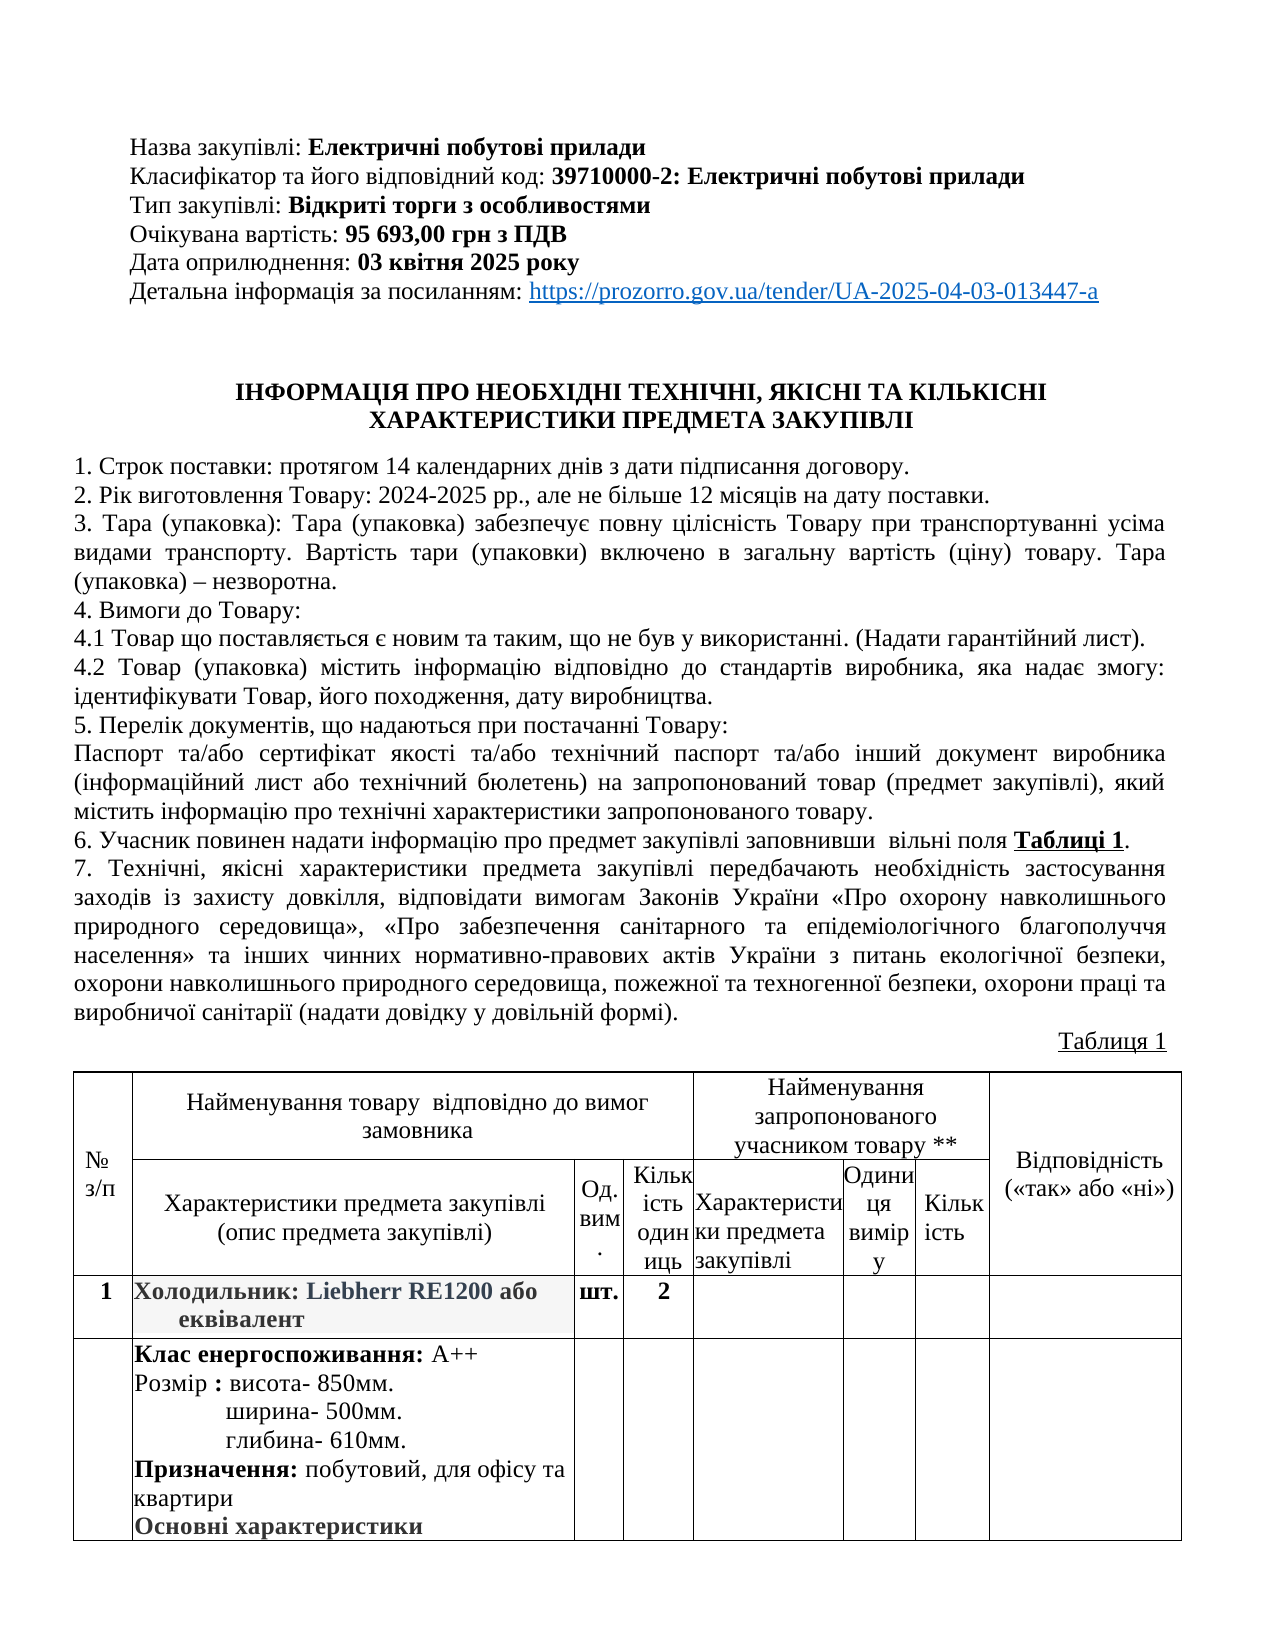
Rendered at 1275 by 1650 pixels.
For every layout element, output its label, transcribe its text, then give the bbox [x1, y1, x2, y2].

table_cell Кількість [916, 1160, 989, 1275]
text 4. Вимоги до Товару: [74, 595, 1167, 623]
table_cell [990, 1339, 1181, 1540]
table_cell шт. [575, 1276, 623, 1338]
table_cell [694, 1339, 843, 1540]
table_cell [844, 1339, 915, 1540]
text 4.1 Товар що поставляється є новим та таким, що не був у використанні. (Надати гарантійний лист). [74, 623, 1167, 652]
text Таблиця 1 [118, 1026, 1167, 1055]
table_cell Характеристики предмета закупівлі (опис предмета закупівлі) [133, 1160, 574, 1275]
table_cell [624, 1339, 693, 1540]
text Паспорт та/або сертифікат якості та/або технічний паспорт та/або інший документ виробника (інформаційний лист або технічний бюлетень) на запропонований товар (предмет закупівлі), який містить інформацію про технічні характеристики запропонованого товару. [74, 738, 1167, 825]
text 6. Учасник повинен надати інформацію про предмет закупівлі заповнивши вільні поля Таблиці 1. [74, 825, 1167, 853]
text 5. Перелік документів, що надаються при постачанні Товару: [74, 710, 1167, 738]
table_cell [74, 1339, 132, 1540]
table_cell Кількість одиниць [624, 1160, 693, 1275]
text 3. Тара (упаковка): Тара (упаковка) забезпечує повну цілісність Товару при транспортуванні усіма видами транспорту. Вартість тари (упаковки) включено в загальну вартість (ціну) товару. Тара (упаковка) – незворотна. [74, 508, 1167, 595]
table_header № з/п [74, 1073, 132, 1275]
table_cell 2 [624, 1276, 693, 1338]
table_cell [990, 1276, 1181, 1338]
text 7. Технічні, якісні характеристики предмета закупівлі передбачають необхідність застосування заходів із захисту довкілля, відповідати вимогам Законів України «Про охорону навколишнього природного середовища», «Про забезпечення санітарного та епідеміологічного благополуччя населення» та інших чинних нормативно-правових актів України з питань екологічної безпеки, охорони навколишнього природного середовища, пожежної та техногенної безпеки, охорони праці та виробничої санітарії (надати довідку у довільній формі). [74, 853, 1167, 1026]
table_header Відповідність («так» або «ні») [990, 1073, 1181, 1275]
table_cell [916, 1276, 989, 1338]
table_cell [916, 1339, 989, 1540]
table_cell 1 [74, 1276, 132, 1338]
table_cell [844, 1276, 915, 1338]
text 4.2 Товар (упаковка) містить інформацію відповідно до стандартів виробника, яка надає змогу: ідентифікувати Товар, його походження, дату виробництва. [74, 652, 1167, 710]
table_header Найменування товару відповідно до вимог замовника [133, 1073, 693, 1159]
table_cell [694, 1276, 843, 1338]
text 2. Рік виготовлення Товару: 2024-2025 рр., але не більше 12 місяців на дату поставки. [74, 480, 1167, 508]
table_cell Характеристики предмета закупівлі [694, 1160, 843, 1275]
table_cell Од. вим. [575, 1160, 623, 1275]
table_cell [575, 1339, 623, 1540]
table_header Назва закупівлі: Електричні побутові прилади Класифікатор та його відповідний код: 39710000-2: Електричні побутові прилади Тип закупівлі: Відкриті торги з особливостями Очікувана вартість: 95 693,00 грн з ПДВ Дата оприлюднення: 03 квітня 2025 року Детальна інформація за посиланням: https://prozorro.gov.ua/tender/UA-2025-04-03-013447-a [118, 118, 1166, 377]
text ІНФОРМАЦІЯ ПРО НЕОБХІДНІ ТЕХНІЧНІ, ЯКІСНІ ТА КІЛЬКІСНІ ХАРАКТЕРИСТИКИ ПРЕДМЕТА ЗАКУПІВЛІ [118, 377, 1164, 434]
text 1. Строк поставки: протягом 14 календарних днів з дати підписання договору. [74, 451, 1167, 480]
table_header Найменування запропонованого учасником товару ** [694, 1073, 989, 1159]
table_cell Одиниця виміру [844, 1160, 915, 1275]
